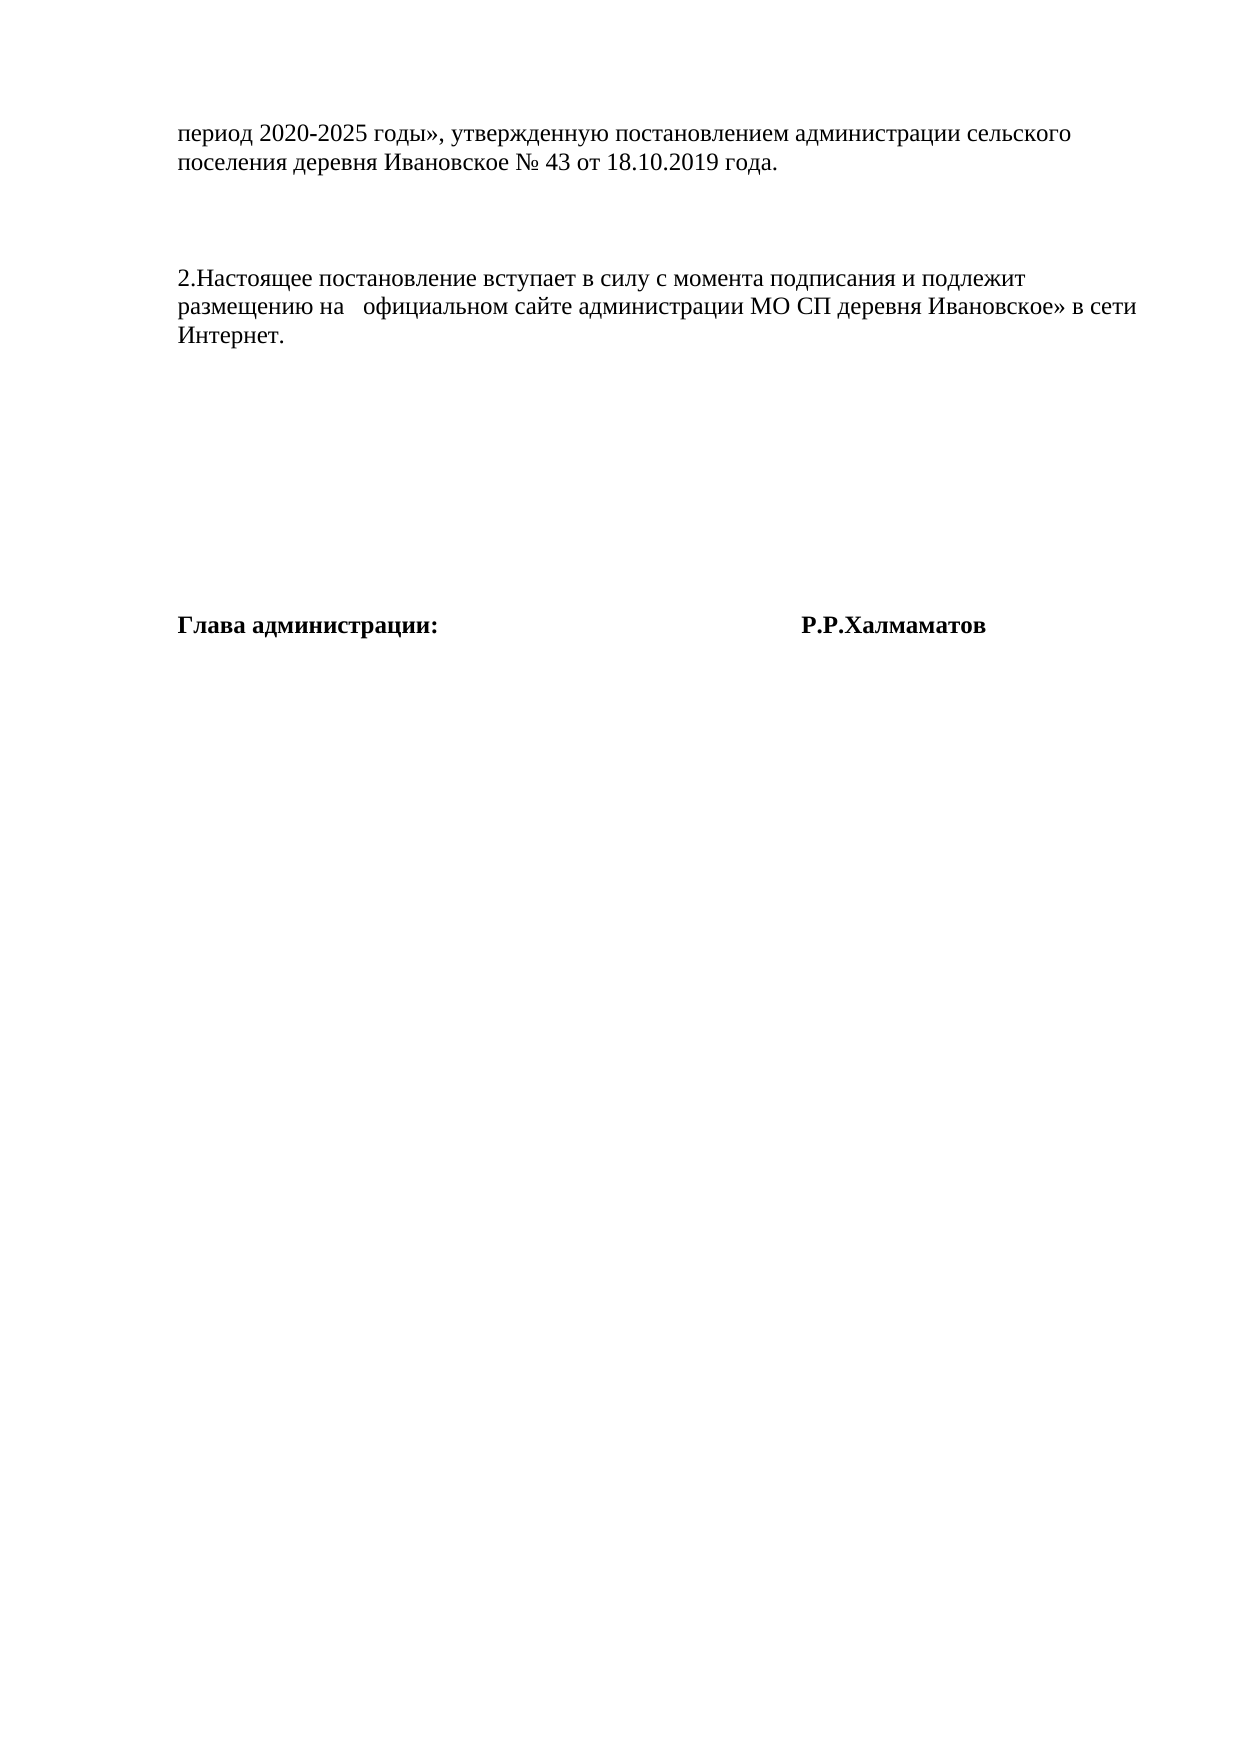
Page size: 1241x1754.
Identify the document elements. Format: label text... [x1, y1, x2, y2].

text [177, 118, 1152, 176]
text Глава администрации: Р.Р.Халмаматов [177, 610, 1152, 638]
text 2.Настоящее постановление вступает в силу с момента подписания и подлежит размещению на официальном сайте администрации МО СП деревня Ивановское» в сети Интернет. [177, 263, 1152, 349]
